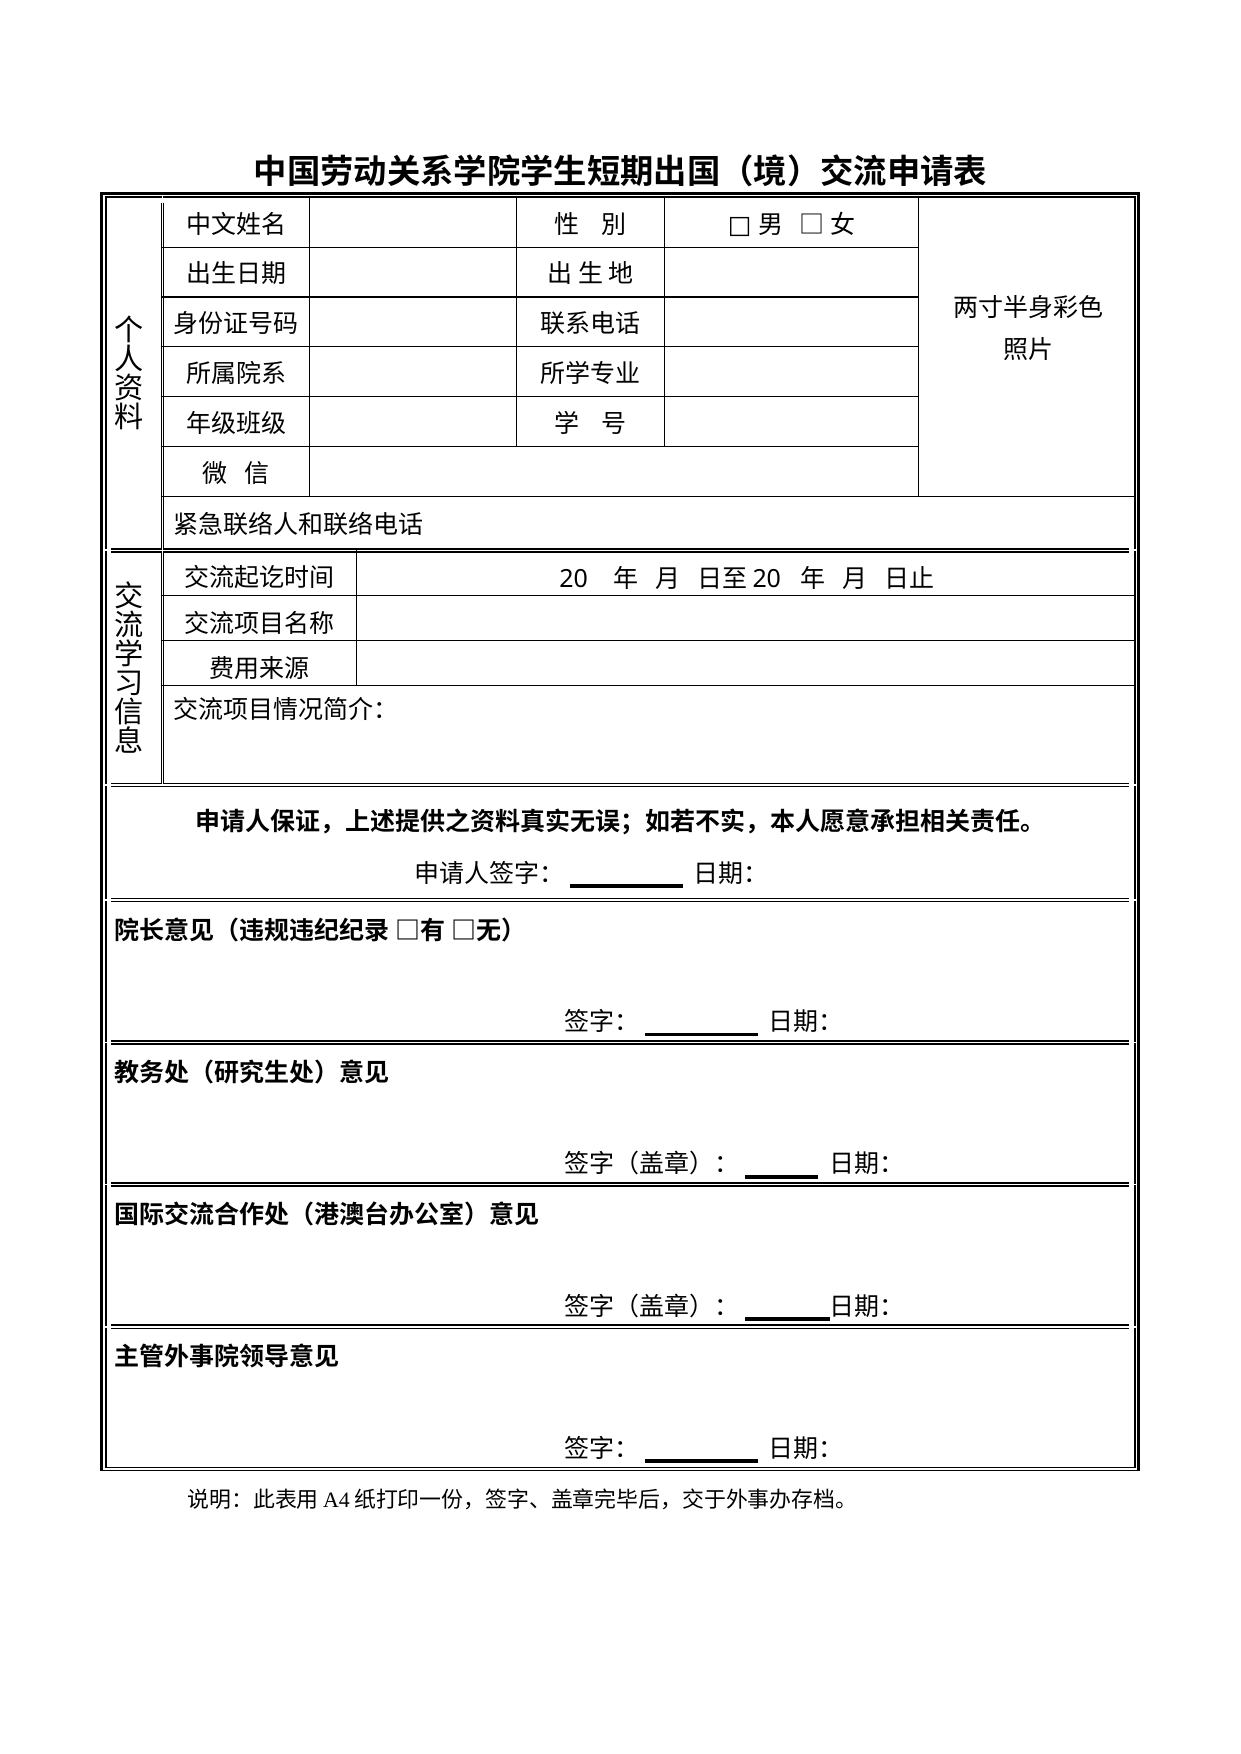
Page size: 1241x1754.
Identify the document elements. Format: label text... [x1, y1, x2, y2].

table_cell [665, 298, 918, 346]
table_cell 交流项目名称 [164, 596, 356, 640]
table_cell [665, 248, 918, 296]
table_header 两寸半身彩色 照片 [919, 198, 1134, 496]
table_cell 年级班级 [164, 397, 309, 446]
table_cell 微 信 [164, 447, 309, 496]
table_cell [357, 596, 1134, 640]
table_cell [665, 347, 918, 396]
table_cell [357, 641, 1134, 685]
text 中国劳动关系学院学生短期出国（境）交流申请表 [187, 150, 1053, 192]
table_cell [665, 397, 918, 446]
table_cell 申请人保证，上述提供之资料真实无误；如若不实，本人愿意承担相关责任。 申请人签字： 日期： [103, 783, 1137, 898]
table_cell 交流起讫时间 [164, 553, 356, 595]
table_cell 交流学习信息 [103, 548, 162, 783]
table_header 个人资料 [107, 198, 162, 548]
table_cell 联系电话 [517, 298, 664, 346]
text 说明：此表用A4纸打印一份，签字、盖章完毕后，交于外事办存档。 [187, 1471, 1053, 1517]
table_cell 所学专业 [517, 347, 664, 396]
table_cell [310, 347, 516, 396]
table_cell 费用来源 [164, 641, 356, 685]
table_cell 学 号 [517, 397, 664, 446]
table_cell 教务处（研究生处）意见 签字（盖章）： 日期： [103, 1040, 1137, 1182]
table_cell 交流项目情况简介： [164, 686, 1134, 783]
table_cell 院长意见（违规违纪纪录 □有 □无） 签字： 日期： [103, 898, 1137, 1040]
table_cell [310, 447, 918, 496]
table_cell [310, 298, 516, 346]
table_header □ 男 □ 女 [665, 198, 918, 247]
table_header 中文姓名 [162, 197, 309, 247]
table_cell [310, 397, 516, 446]
table_header [310, 198, 516, 247]
table_cell 出 生 地 [517, 248, 664, 296]
table_cell 紧急联络人和联络电话 [164, 497, 1134, 548]
table_cell 身份证号码 [164, 298, 309, 346]
table_cell 20 年 月 日至20 年 月 日止 [357, 548, 1137, 595]
table_cell 国际交流合作处（港澳台办公室）意见 签字（盖章）： 日期： [103, 1182, 1137, 1324]
table_header 性 別 [517, 198, 664, 247]
table_cell 所属院系 [164, 347, 309, 396]
table_cell 主管外事院领导意见 签字： 日期： [103, 1324, 1137, 1466]
table_cell 出生日期 [164, 248, 309, 296]
table_cell [310, 248, 516, 296]
